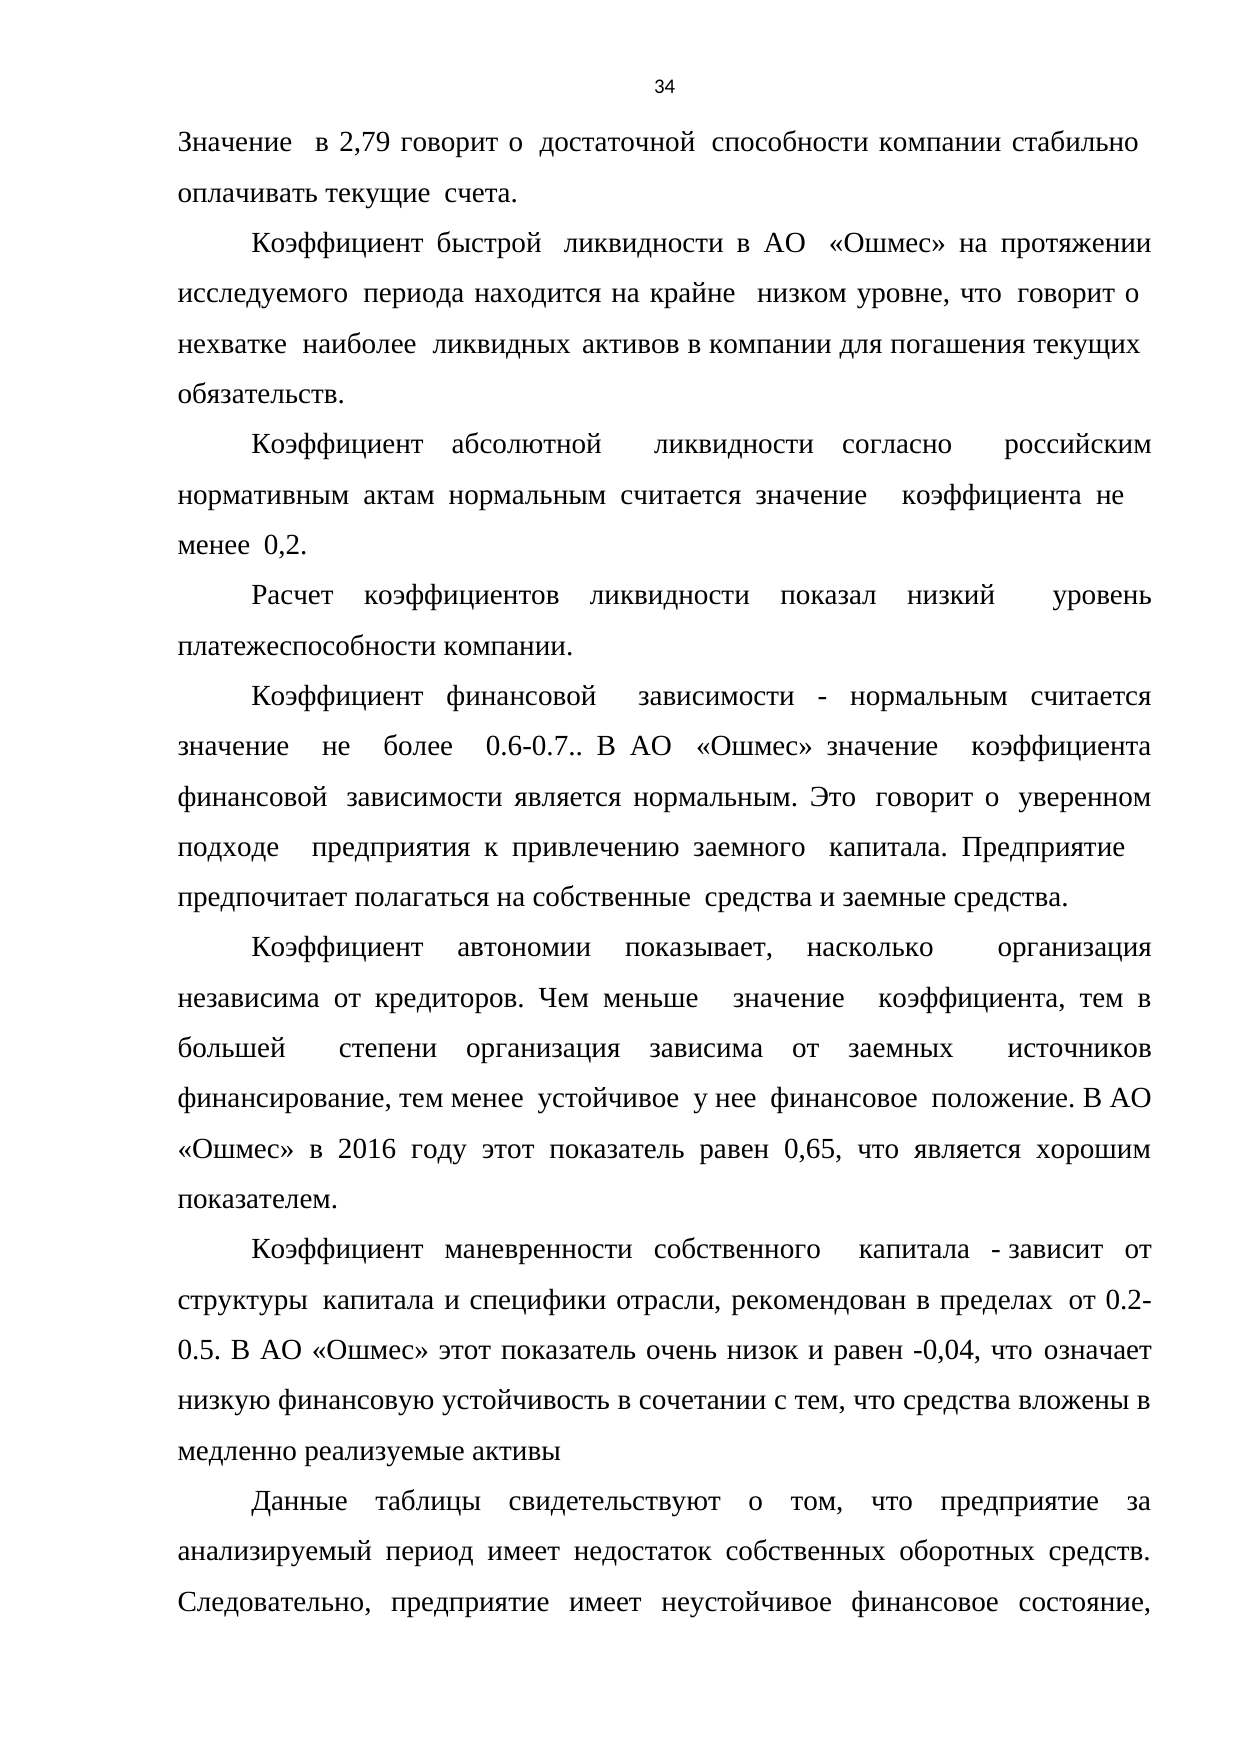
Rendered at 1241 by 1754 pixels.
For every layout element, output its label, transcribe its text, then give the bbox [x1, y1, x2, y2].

text Коэффициент быстрой семьи ликвидности в АО ПРАВА «Ошмес» на протяжении исследуемого права периода находится на крайне системы права низком уровне, что права говорит о права нехватке системы права наиболее системы права ликвидных права активов в компании для погашения текущих права обязательств. [177, 225, 1152, 410]
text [177, 124, 1152, 208]
text Расчет коэффициентов ликвидности показал низкий семьи уровень платежеспособности компании. [177, 577, 1152, 661]
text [177, 1483, 1152, 1617]
text Коэффициент маневренности собственного права капитала - зависит от структуры права капитала и специфики отрасли, рекомендован в пределах права от 0.2-0.5. В АО «Ошмес» этот показатель очень низок и равен -0,04, что означает низкую финансовую устойчивость в сочетании с тем, что средства вложены в медленно реализуемые активы [177, 1231, 1152, 1466]
text Коэффициент абсолютной семьи ликвидности согласно права российским нормативным актам нормальным считается значение системы права коэффициента не системы права менее системы права 0,2. [177, 426, 1152, 561]
text Коэффициент автономии показывает, насколько права организация независима от кредиторов. Чем меньше системы права значение системы права коэффициента, тем в большей семьи степени организация зависима от заемных права источников финансирование, тем менее системы права устойчивое системы права у нее системы права финансовое системы права положение. В АО «Ошмес» в 2016 году этот показатель равен 0,65, что является хорошим показателем. [177, 929, 1152, 1215]
text Коэффициент финансовой семьи зависимости - нормальным считается значение системы права не системы права более системы права 0.6-0.7.. В АО ПРАВА «Ошмес» значение системы права коэффициента финансовой семьи зависимости является нормальным. Это права говорит о права уверенном подходе системы права предприятия к привлечению заемного права капитала. Предприятие системы права предпочитает полагаться на собственные системы права средства и заемные средства. [177, 678, 1152, 913]
